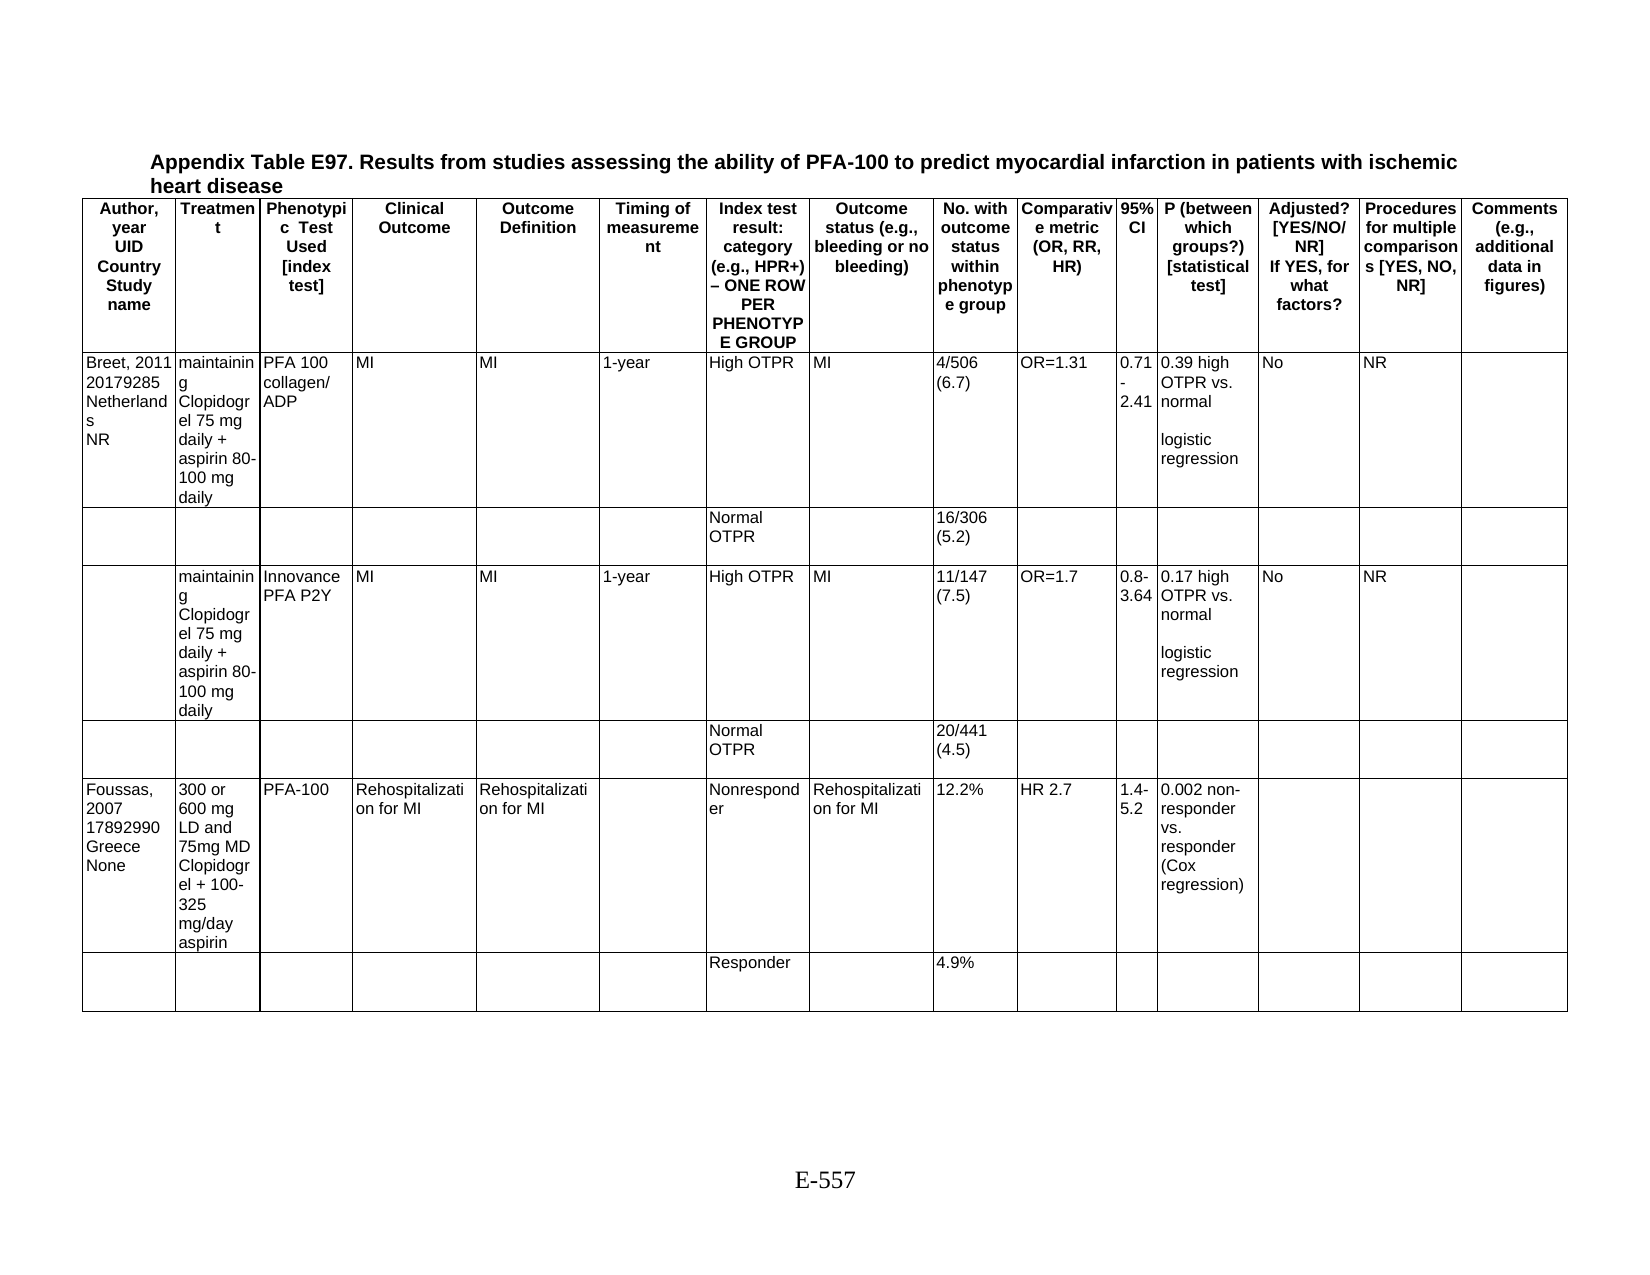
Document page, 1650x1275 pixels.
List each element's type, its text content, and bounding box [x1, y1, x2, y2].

table_header Phenotypic Test Used [index test] [261, 199, 352, 352]
table_header Comparative metric (OR, RR, HR) [1018, 199, 1116, 352]
table_cell [83, 508, 175, 565]
table_cell Normal OTPR [707, 721, 809, 778]
text Appendix Table E97. Results from studies assessing the ability of PFA-100 to predict myocardial infarction in patients with ischemic heart disease [150, 150, 1500, 198]
table_cell 0.39 high OTPR vs. normal logistic regression [1158, 353, 1258, 507]
table_header Index test result: category (e.g., HPR+) – ONE ROW PER PHENOTYPE GROUP [707, 199, 809, 352]
table_cell MI [810, 353, 933, 507]
table_cell [176, 721, 259, 778]
table_cell [261, 508, 352, 565]
table_cell [600, 953, 706, 1011]
table_cell [477, 721, 599, 778]
table_header Adjusted? [YES/NO/NR] If YES, for what factors? [1259, 199, 1359, 352]
table_cell [353, 953, 476, 1011]
table_header 95% CI [1117, 199, 1157, 352]
table_cell [83, 721, 175, 778]
table_cell [1018, 721, 1116, 778]
table_cell 4.9% [934, 953, 1017, 1011]
table_cell HR 2.7 [1018, 779, 1116, 952]
table_cell High OTPR [707, 566, 809, 720]
table_cell No [1259, 353, 1359, 507]
table_cell [1117, 953, 1157, 1011]
table_cell [1360, 721, 1461, 778]
table_cell Breet, 2011 20179285 Netherlands NR [83, 353, 175, 507]
table_cell PFA 100 collagen/ ADP [261, 353, 352, 507]
table_cell OR=1.31 [1018, 353, 1116, 507]
table_cell [1117, 508, 1157, 565]
table_cell [1259, 721, 1359, 778]
table_cell [261, 721, 352, 778]
table_cell [353, 508, 476, 565]
table_cell [1462, 353, 1567, 507]
table_cell Innovance PFA P2Y [261, 566, 352, 720]
table_cell Rehospitalization for MI [810, 779, 933, 952]
table_header Treatment [176, 199, 259, 352]
table_cell No [1259, 566, 1359, 720]
table_cell [1158, 953, 1258, 1011]
table_cell 11/147 (7.5) [934, 566, 1017, 720]
table_cell Rehospitalization for MI [353, 779, 476, 952]
table_cell [600, 508, 706, 565]
table_cell [1462, 721, 1567, 778]
table_cell [1360, 508, 1461, 565]
table_cell [600, 779, 706, 952]
table_cell NR [1360, 353, 1461, 507]
table_cell PFA-100 [261, 779, 352, 952]
table_cell MI [353, 566, 476, 720]
table_cell [1462, 508, 1567, 565]
table_cell [810, 953, 933, 1011]
table_cell [353, 721, 476, 778]
table_cell [1158, 508, 1258, 565]
table_cell [1462, 779, 1567, 952]
table_cell MI [477, 566, 599, 720]
table_cell 20/441 (4.5) [934, 721, 1017, 778]
table_cell [810, 721, 933, 778]
table_cell [1018, 508, 1116, 565]
table_cell High OTPR [707, 353, 809, 507]
table_header P (between which groups?) [statistical test] [1158, 199, 1258, 352]
table_cell [1259, 953, 1359, 1011]
table_cell Nonresponder [707, 779, 809, 952]
table_header Author, year UID Country Study name [83, 199, 175, 352]
table_cell MI [810, 566, 933, 720]
table_cell [83, 953, 175, 1011]
table_cell [176, 953, 259, 1011]
table_cell MI [477, 353, 599, 507]
table_cell Responder [707, 953, 809, 1011]
table_header No. with outcome status within phenotype group [934, 199, 1017, 352]
table_cell [1018, 953, 1116, 1011]
table_cell [1158, 721, 1258, 778]
table_cell [600, 721, 706, 778]
table_cell [1259, 508, 1359, 565]
table_cell [1259, 779, 1359, 952]
table_cell [261, 953, 352, 1011]
table_cell 1-year [600, 566, 706, 720]
table_cell maintaining Clopidogrel 75 mg daily + aspirin 80-100 mg daily [176, 566, 259, 720]
table_cell [1462, 953, 1567, 1011]
table_cell [176, 508, 259, 565]
table_header Clinical Outcome [353, 199, 476, 352]
table_cell [1360, 779, 1461, 952]
table_header Timing of measurement [600, 199, 706, 352]
table_cell [83, 566, 175, 720]
table_cell NR [1360, 566, 1461, 720]
table_header Comments (e.g., additional data in figures) [1462, 199, 1567, 352]
table_cell 0.8-3.64 [1117, 566, 1157, 720]
table_cell Normal OTPR [707, 508, 809, 565]
table_header Procedures for multiple comparisons [YES, NO, NR] [1360, 199, 1461, 352]
table_cell [1117, 721, 1157, 778]
table_cell 1-year [600, 353, 706, 507]
table_cell [1360, 953, 1461, 1011]
table_cell 1.4-5.2 [1117, 779, 1157, 952]
table_cell Rehospitalization for MI [477, 779, 599, 952]
table_header Outcome status (e.g., bleeding or no bleeding) [810, 199, 933, 352]
table_cell OR=1.7 [1018, 566, 1116, 720]
table_cell maintaining Clopidogrel 75 mg daily + aspirin 80-100 mg daily [176, 353, 259, 507]
table_cell Foussas, 2007 17892990 Greece None [83, 779, 175, 952]
table_cell [810, 508, 933, 565]
table_cell 0.17 high OTPR vs. normal logistic regression [1158, 566, 1258, 720]
table_cell MI [353, 353, 476, 507]
table_header Outcome Definition [477, 199, 599, 352]
table_cell 16/306 (5.2) [934, 508, 1017, 565]
table_cell [477, 953, 599, 1011]
table_cell 300 or 600 mg LD and 75mg MD Clopidogrel + 100-325 mg/day aspirin [176, 779, 259, 952]
table_cell 4/506 (6.7) [934, 353, 1017, 507]
table_cell [1462, 566, 1567, 720]
table_cell 0.002 non-responder vs. responder (Cox regression) [1158, 779, 1258, 952]
table_cell 0.71-2.41 [1117, 353, 1157, 507]
table_cell [477, 508, 599, 565]
table_cell 12.2% [934, 779, 1017, 952]
